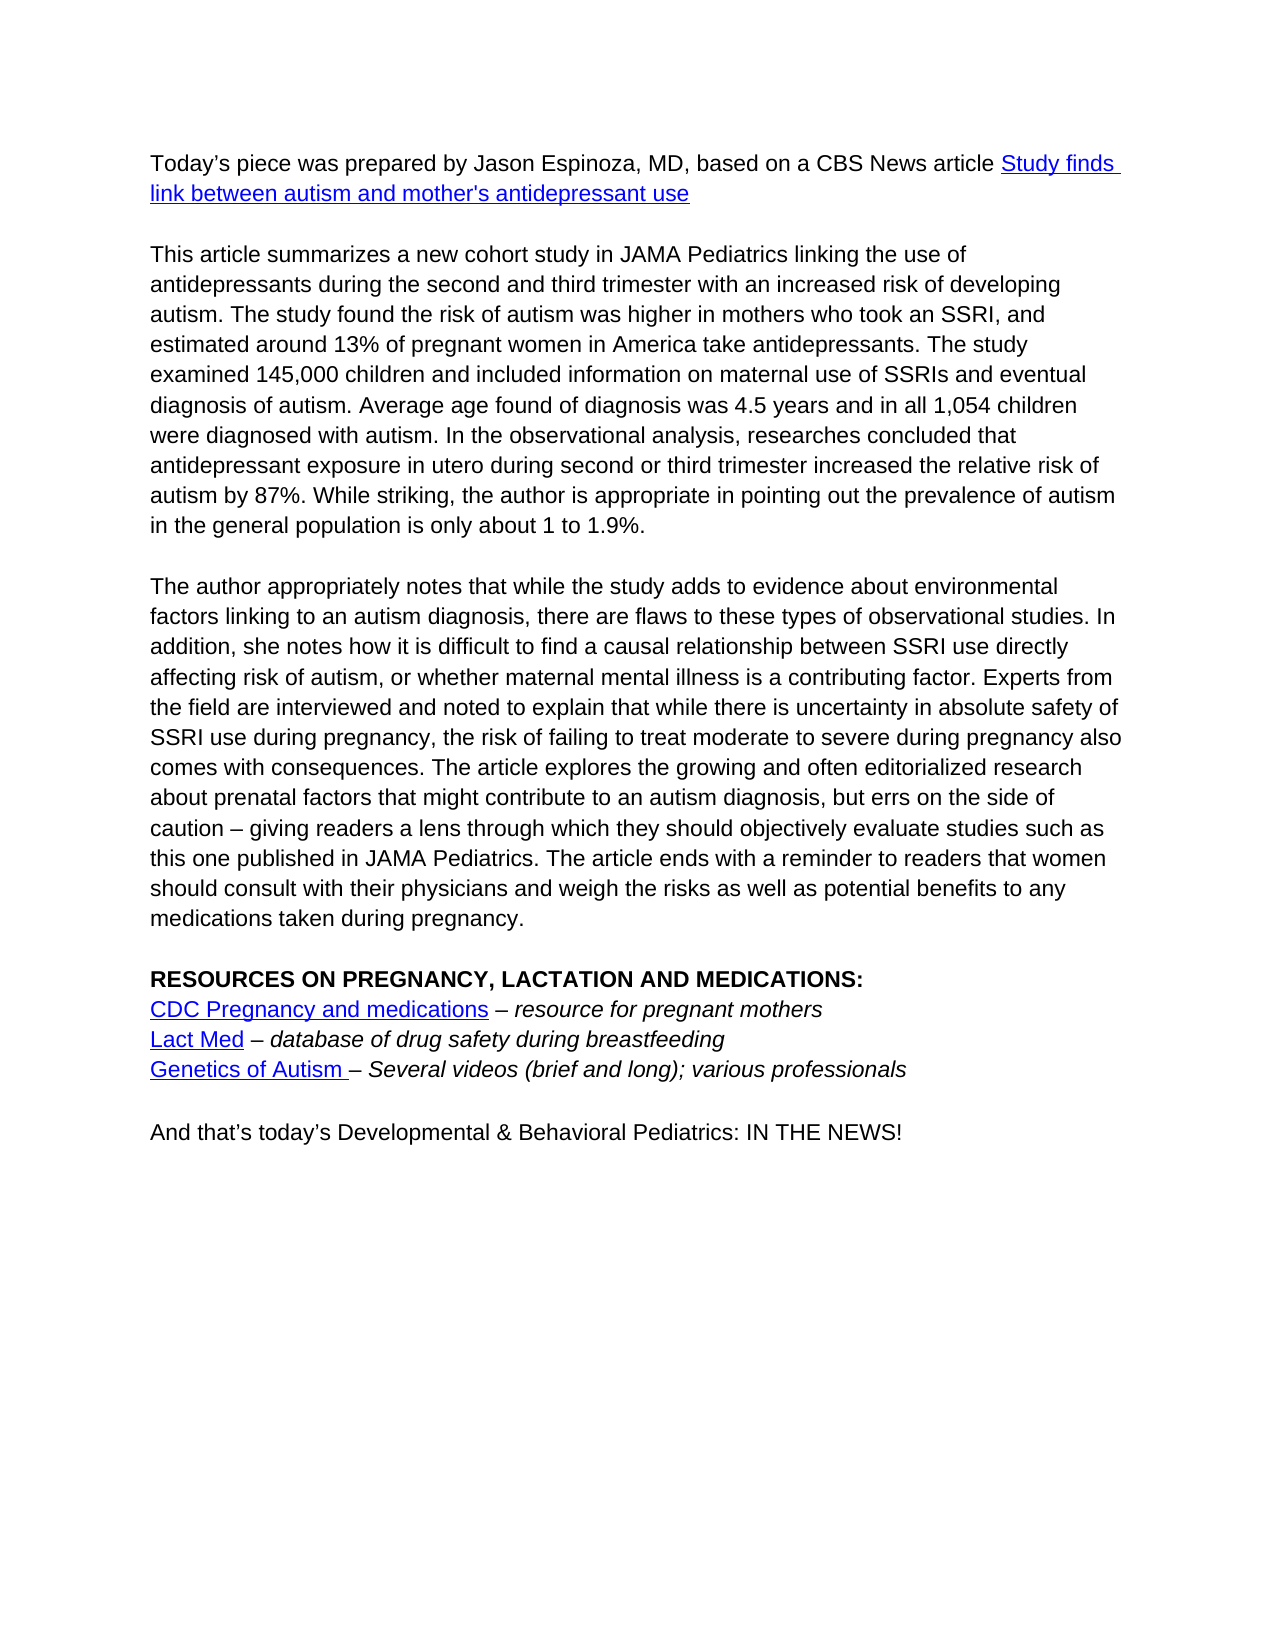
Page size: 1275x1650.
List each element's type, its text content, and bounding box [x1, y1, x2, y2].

text Today’s piece was prepared by Jason Espinoza, MD, based on a CBS News article Study finds link between autism and mother's antidepressant use [150, 150, 1125, 207]
text The author appropriately notes that while the study adds to evidence about environmental factors linking to an autism diagnosis, there are flaws to these types of observational studies. In addition, she notes how it is difficult to find a causal relationship between SSRI use directly affecting risk of autism, or whether maternal mental illness is a contributing factor. Experts from the field are interviewed and noted to explain that while there is uncertainty in absolute safety of SSRI use during pregnancy, the risk of failing to treat moderate to severe during pregnancy also comes with consequences. The article explores the growing and often editorialized research about prenatal factors that might contribute to an autism diagnosis, but errs on the side of caution – giving readers a lens through which they should objectively evaluate studies such as this one published in JAMA Pediatrics. The article ends with a reminder to readers that women should consult with their physicians and weigh the risks as well as potential benefits to any medications taken during pregnancy. [150, 573, 1125, 932]
text RESOURCES ON PREGNANCY, LACTATION AND MEDICATIONS: [150, 966, 1125, 992]
text CDC Pregnancy and medications – resource for pregnant mothers [150, 996, 1125, 1022]
text Genetics of Autism – Several videos (brief and long); various professionals [150, 1056, 1125, 1083]
text And that’s today’s Developmental & Behavioral Pediatrics: IN THE NEWS! [150, 1119, 1125, 1145]
text This article summarizes a new cohort study in JAMA Pediatrics linking the use of antidepressants during the second and third trimester with an increased risk of developing autism. The study found the risk of autism was higher in mothers who took an SSRI, and estimated around 13% of pregnant women in America take antidepressants. The study examined 145,000 children and included information on maternal use of SSRIs and eventual diagnosis of autism. Average age found of diagnosis was 4.5 years and in all 1,054 children were diagnosed with autism. In the observational analysis, researches concluded that antidepressant exposure in utero during second or third trimester increased the relative risk of autism by 87%. While striking, the author is appropriate in pointing out the prevalence of autism in the general population is only about 1 to 1.9%. [150, 241, 1125, 539]
text Lact Med – database of drug safety during breastfeeding [150, 1026, 1125, 1052]
